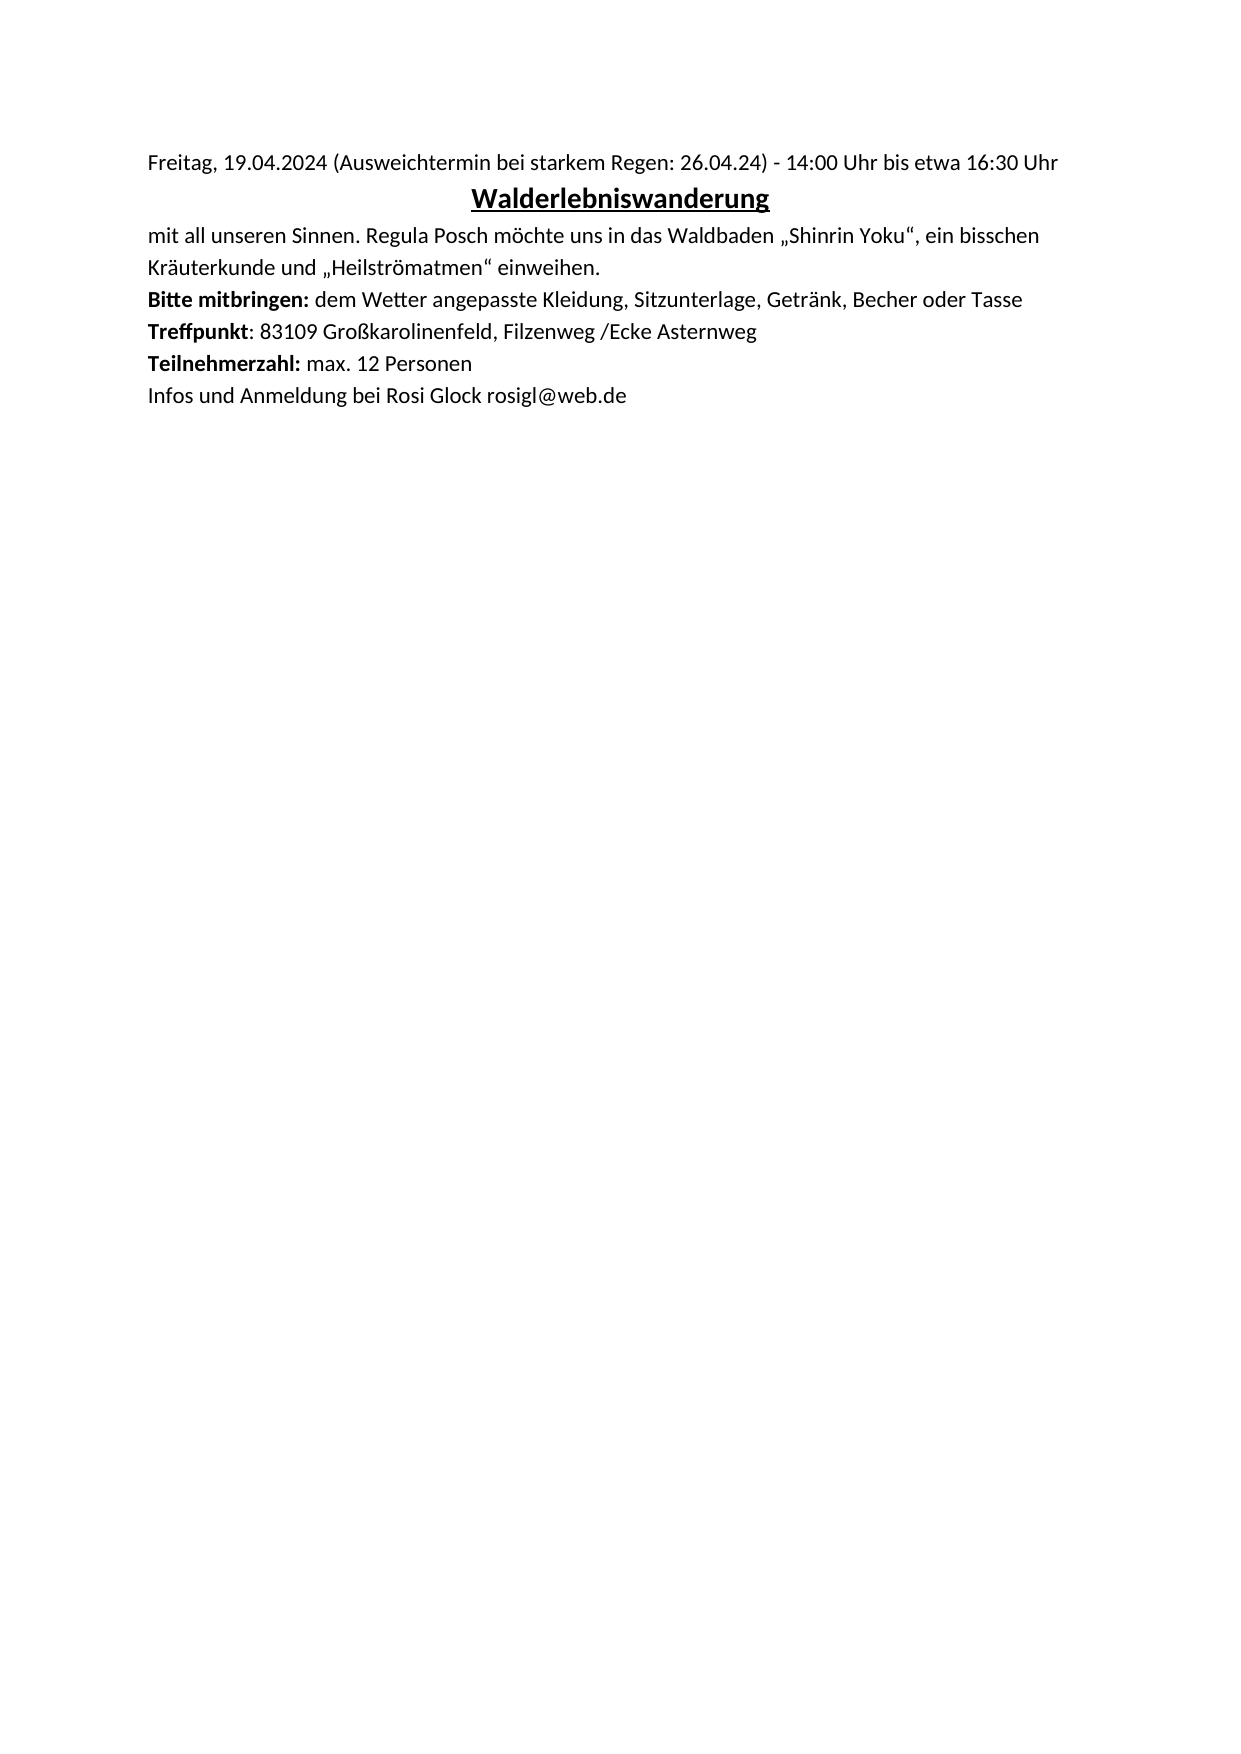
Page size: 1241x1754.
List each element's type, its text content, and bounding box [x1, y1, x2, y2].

text Infos und Anmeldung bei Rosi Glock rosigl@web.de [148, 382, 1093, 410]
text Walderlebniswanderung [148, 180, 1093, 215]
text mit all unseren Sinnen. Regula Posch möchte uns in das Waldbaden „Shinrin Yoku“, ein bisschen Kräuterkunde und „Heilströmatmen“ einweihen. [148, 221, 1093, 281]
text Freitag, 19.04.2024 (Ausweichtermin bei starkem Regen: 26.04.24) - 14:00 Uhr bis etwa 16:30 Uhr [148, 148, 1093, 176]
text Treffpunkt: 83109 Großkarolinenfeld, Filzenweg /Ecke Asternweg [148, 317, 1093, 345]
text Bitte mitbringen: dem Wetter angepasste Kleidung, Sitzunterlage, Getränk, Becher oder Tasse [148, 285, 1093, 313]
text Teilnehmerzahl: max. 12 Personen [148, 349, 1093, 377]
